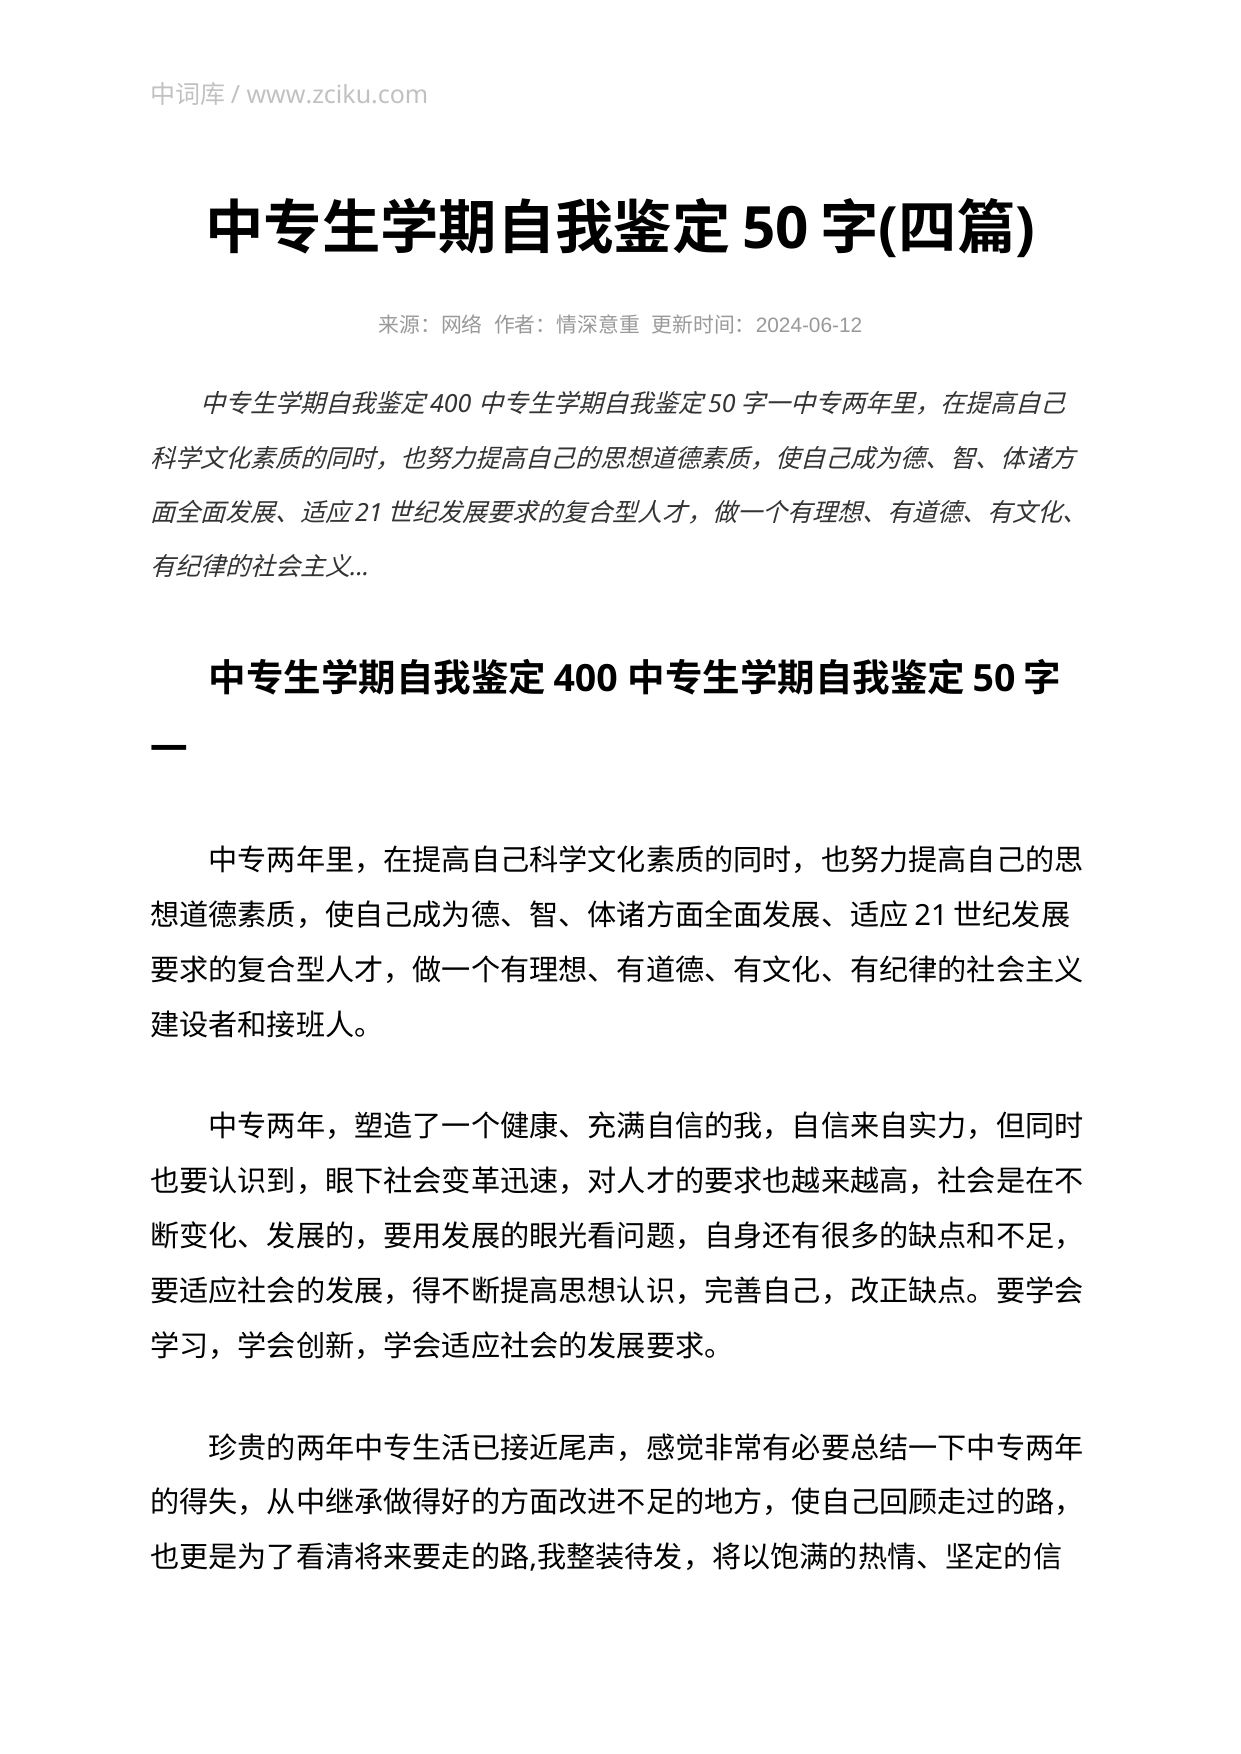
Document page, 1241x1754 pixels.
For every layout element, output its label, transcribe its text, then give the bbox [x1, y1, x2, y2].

text 中专两年里，在提高自己科学文化素质的同时，也努力提高自己的思想道德素质，使自己成为德、智、体诸方面全面发展、适应21世纪发展要求的复合型人才，做一个有理想、有道德、有文化、有纪律的社会主义建设者和接班人。 [150, 836, 1090, 1043]
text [150, 1424, 1090, 1576]
subtitle 中专生学期自我鉴定50字(四篇) [150, 181, 1090, 266]
text 来源：网络 作者：情深意重 更新时间：2024-06-12 [150, 313, 1090, 337]
text 中专生学期自我鉴定400 中专生学期自我鉴定50字一 [150, 648, 1090, 773]
text 中专两年，塑造了一个健康、充满自信的我，自信来自实力，但同时也要认识到，眼下社会变革迅速，对人才的要求也越来越高，社会是在不断变化、发展的，要用发展的眼光看问题，自身还有很多的缺点和不足，要适应社会的发展，得不断提高思想认识，完善自己，改正缺点。要学会学习，学会创新，学会适应社会的发展要求。 [150, 1103, 1090, 1365]
text 中专生学期自我鉴定400 中专生学期自我鉴定50字一中专两年里，在提高自己科学文化素质的同时，也努力提高自己的思想道德素质，使自己成为德、智、体诸方面全面发展、适应21世纪发展要求的复合型人才，做一个有理想、有道德、有文化、有纪律的社会主义... [150, 384, 1090, 583]
